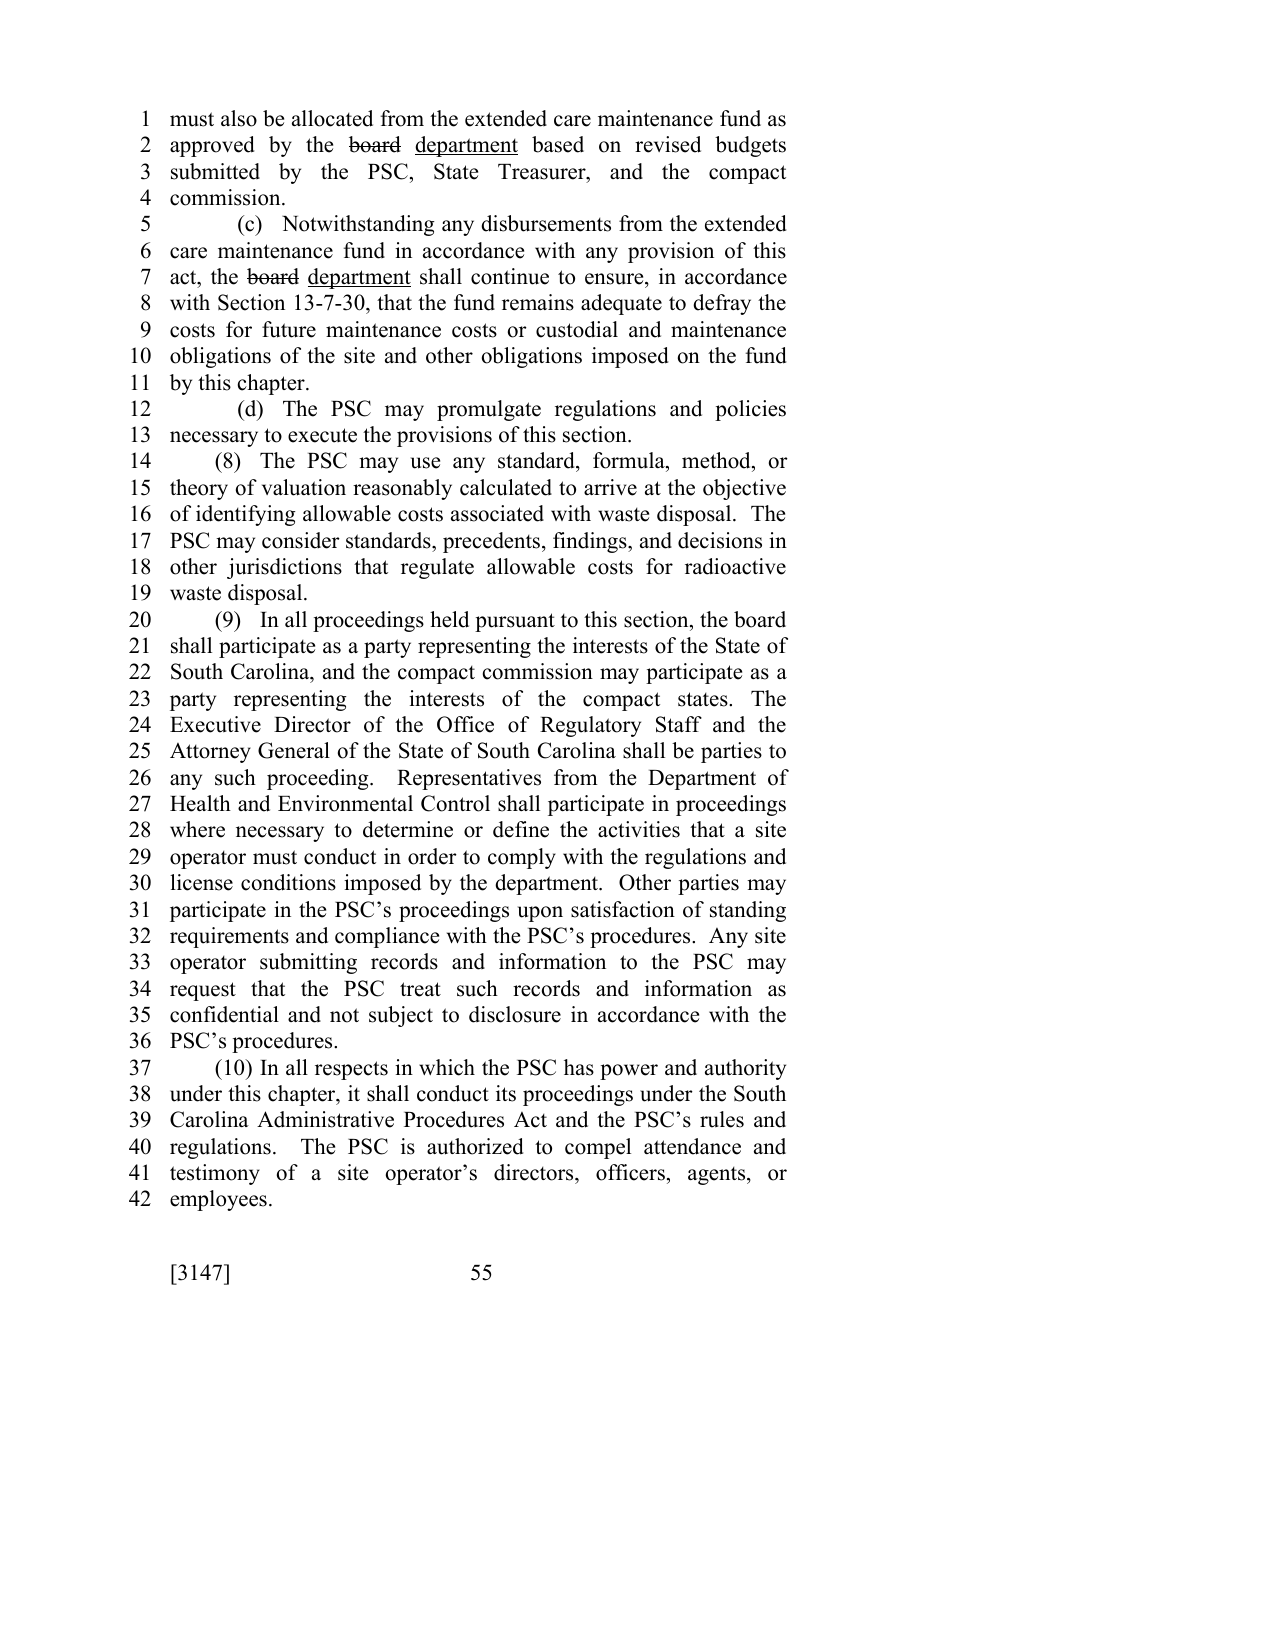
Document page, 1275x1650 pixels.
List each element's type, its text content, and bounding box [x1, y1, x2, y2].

text (d) The PSC may promulgate regulations and policies necessary to execute the provisions of this section. [169, 395, 787, 448]
text (c) Notwithstanding any disbursements from the extended care maintenance fund in accordance with any provision of this act, the board department shall continue to ensure, in accordance with Section 13-7-30, that the fund remains adequate to defray the costs for future maintenance costs or custodial and maintenance obligations of the site and other obligations imposed on the fund by this chapter. [169, 210, 787, 395]
text (9) In all proceedings held pursuant to this section, the board shall participate as a party representing the interests of the State of South Carolina, and the compact commission may participate as a party representing the interests of the compact states. The Executive Director of the Office of Regulatory Staff and the Attorney General of the State of South Carolina shall be parties to any such proceeding. Representatives from the Department of Health and Environmental Control shall participate in proceedings where necessary to determine or define the activities that a site operator must conduct in order to comply with the regulations and license conditions imposed by the department. Other parties may participate in the PSC’s proceedings upon satisfaction of standing requirements and compliance with the PSC’s procedures. Any site operator submitting records and information to the PSC may request that the PSC treat such records and information as confidential and not subject to disclosure in accordance with the PSC’s procedures. [169, 606, 787, 1054]
text (8) The PSC may use any standard, formula, method, or theory of valuation reasonably calculated to arrive at the objective of identifying allowable costs associated with waste disposal. The PSC may consider standards, precedents, findings, and decisions in other jurisdictions that regulate allowable costs for radioactive waste disposal. [169, 448, 787, 606]
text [169, 105, 787, 210]
text (10) In all respects in which the PSC has power and authority under this chapter, it shall conduct its proceedings under the South Carolina Administrative Procedures Act and the PSC’s rules and regulations. The PSC is authorized to compel attendance and testimony of a site operator’s directors, officers, agents, or employees. [169, 1054, 787, 1212]
